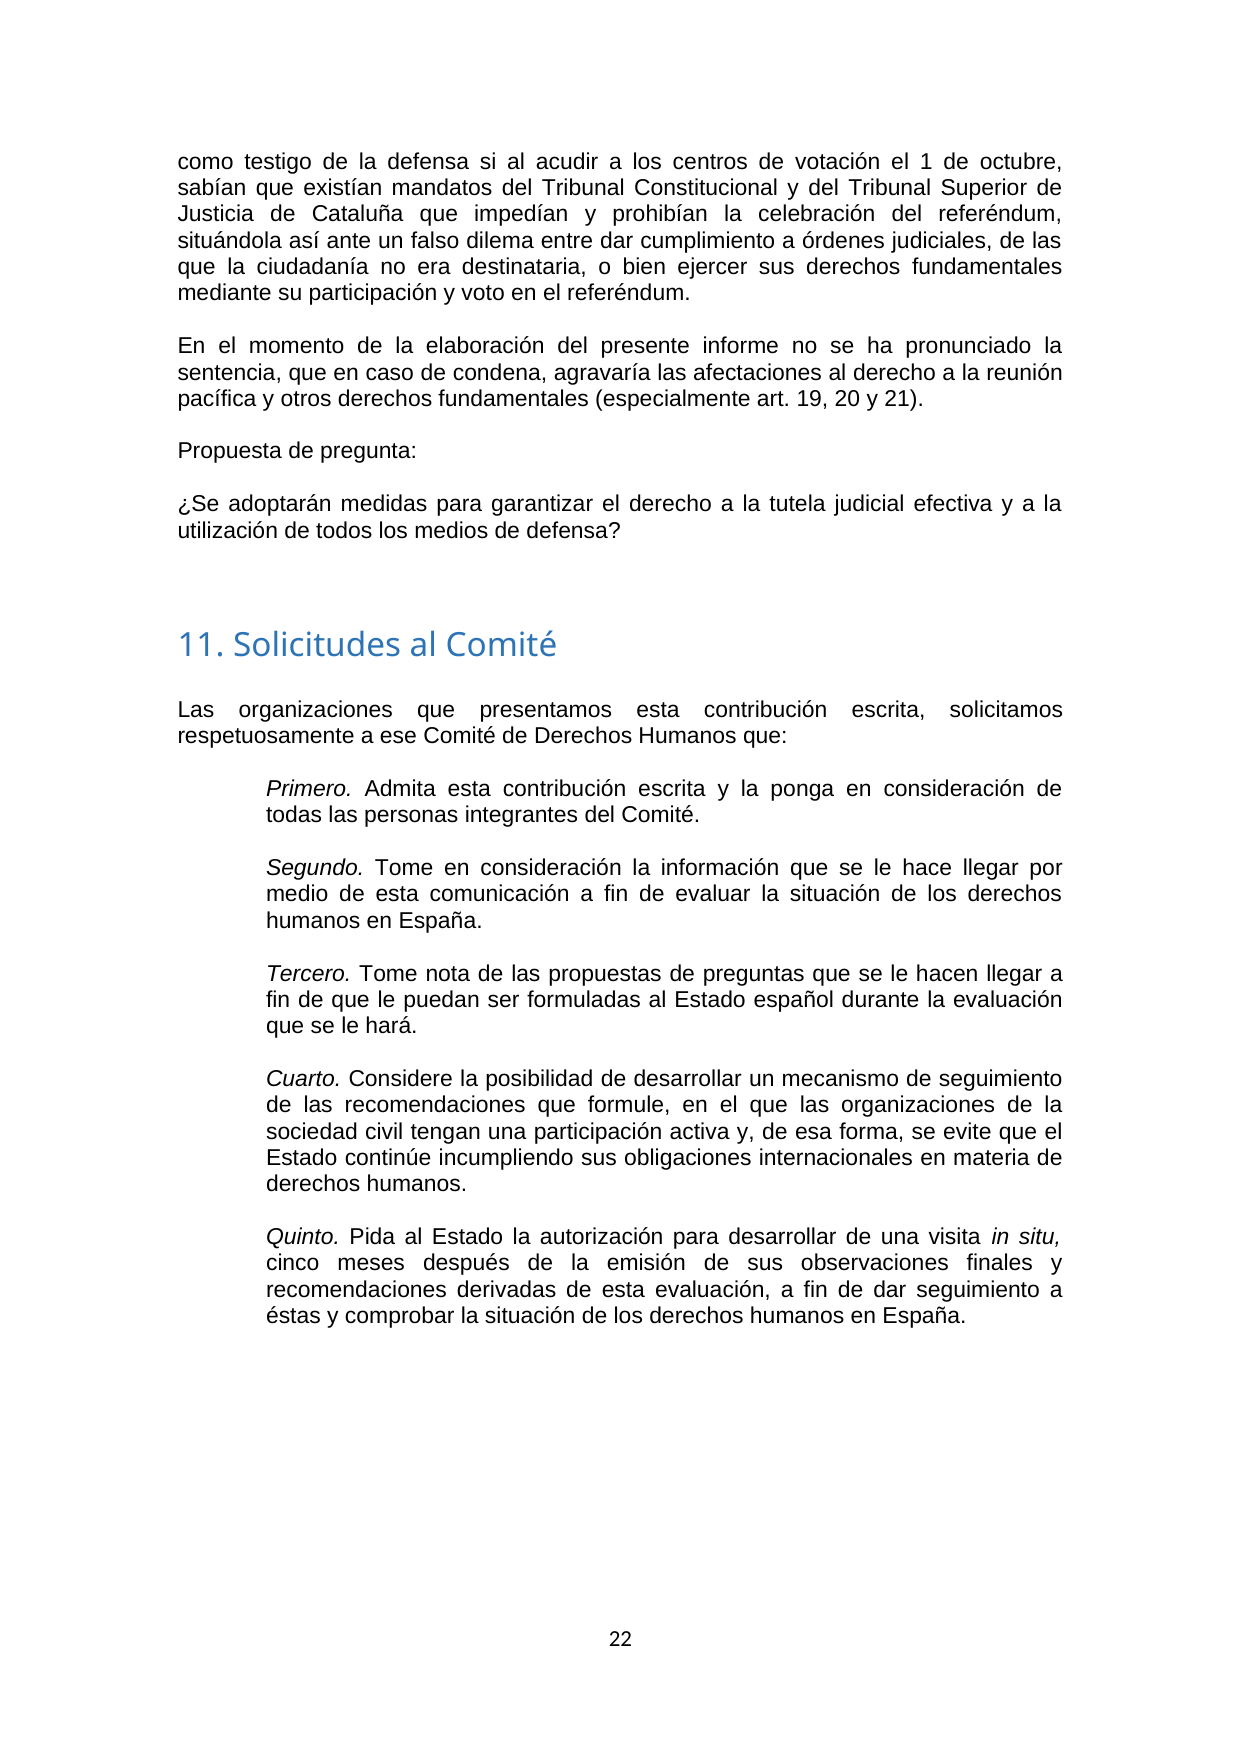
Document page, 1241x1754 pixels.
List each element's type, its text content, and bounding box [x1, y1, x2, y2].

text En el momento de la elaboración del presente informe no se ha pronunciado la sentencia, que en caso de condena, agravaría las afectaciones al derecho a la reunión pacífica y otros derechos fundamentales (especialmente art. 19, 20 y 21). [177, 332, 1063, 411]
text Las organizaciones que presentamos esta contribución escrita, solicitamos respetuosamente a ese Comité de Derechos Humanos que: [177, 696, 1063, 749]
text Propuesta de pregunta: [177, 437, 1063, 464]
text Primero. Admita esta contribución escrita y la ponga en consideración de todas las personas integrantes del Comité. [266, 775, 1063, 828]
text Cuarto. Considere la posibilidad de desarrollar un mecanismo de seguimiento de las recomendaciones que formule, en el que las organizaciones de la sociedad civil tengan una participación activa y, de esa forma, se evite que el Estado continúe incumpliendo sus obligaciones internacionales en materia de derechos humanos. [266, 1065, 1063, 1197]
subtitle 11. Solicitudes al Comité [177, 621, 1063, 666]
text Segundo. Tome en consideración la información que se le hace llegar por medio de esta comunicación a fin de evaluar la situación de los derechos humanos en España. [266, 854, 1063, 933]
text Quinto. Pida al Estado la autorización para desarrollar de una visita in situ, cinco meses después de la emisión de sus observaciones finales y recomendaciones derivadas de esta evaluación, a fin de dar seguimiento a éstas y comprobar la situación de los derechos humanos en España. [266, 1223, 1063, 1328]
text ¿Se adoptarán medidas para garantizar el derecho a la tutela judicial efectiva y a la utilización de todos los medios de defensa? [177, 490, 1063, 543]
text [177, 148, 1063, 306]
text Tercero. Tome nota de las propuestas de preguntas que se le hacen llegar a fin de que le puedan ser formuladas al Estado español durante la evaluación que se le hará. [266, 959, 1063, 1038]
